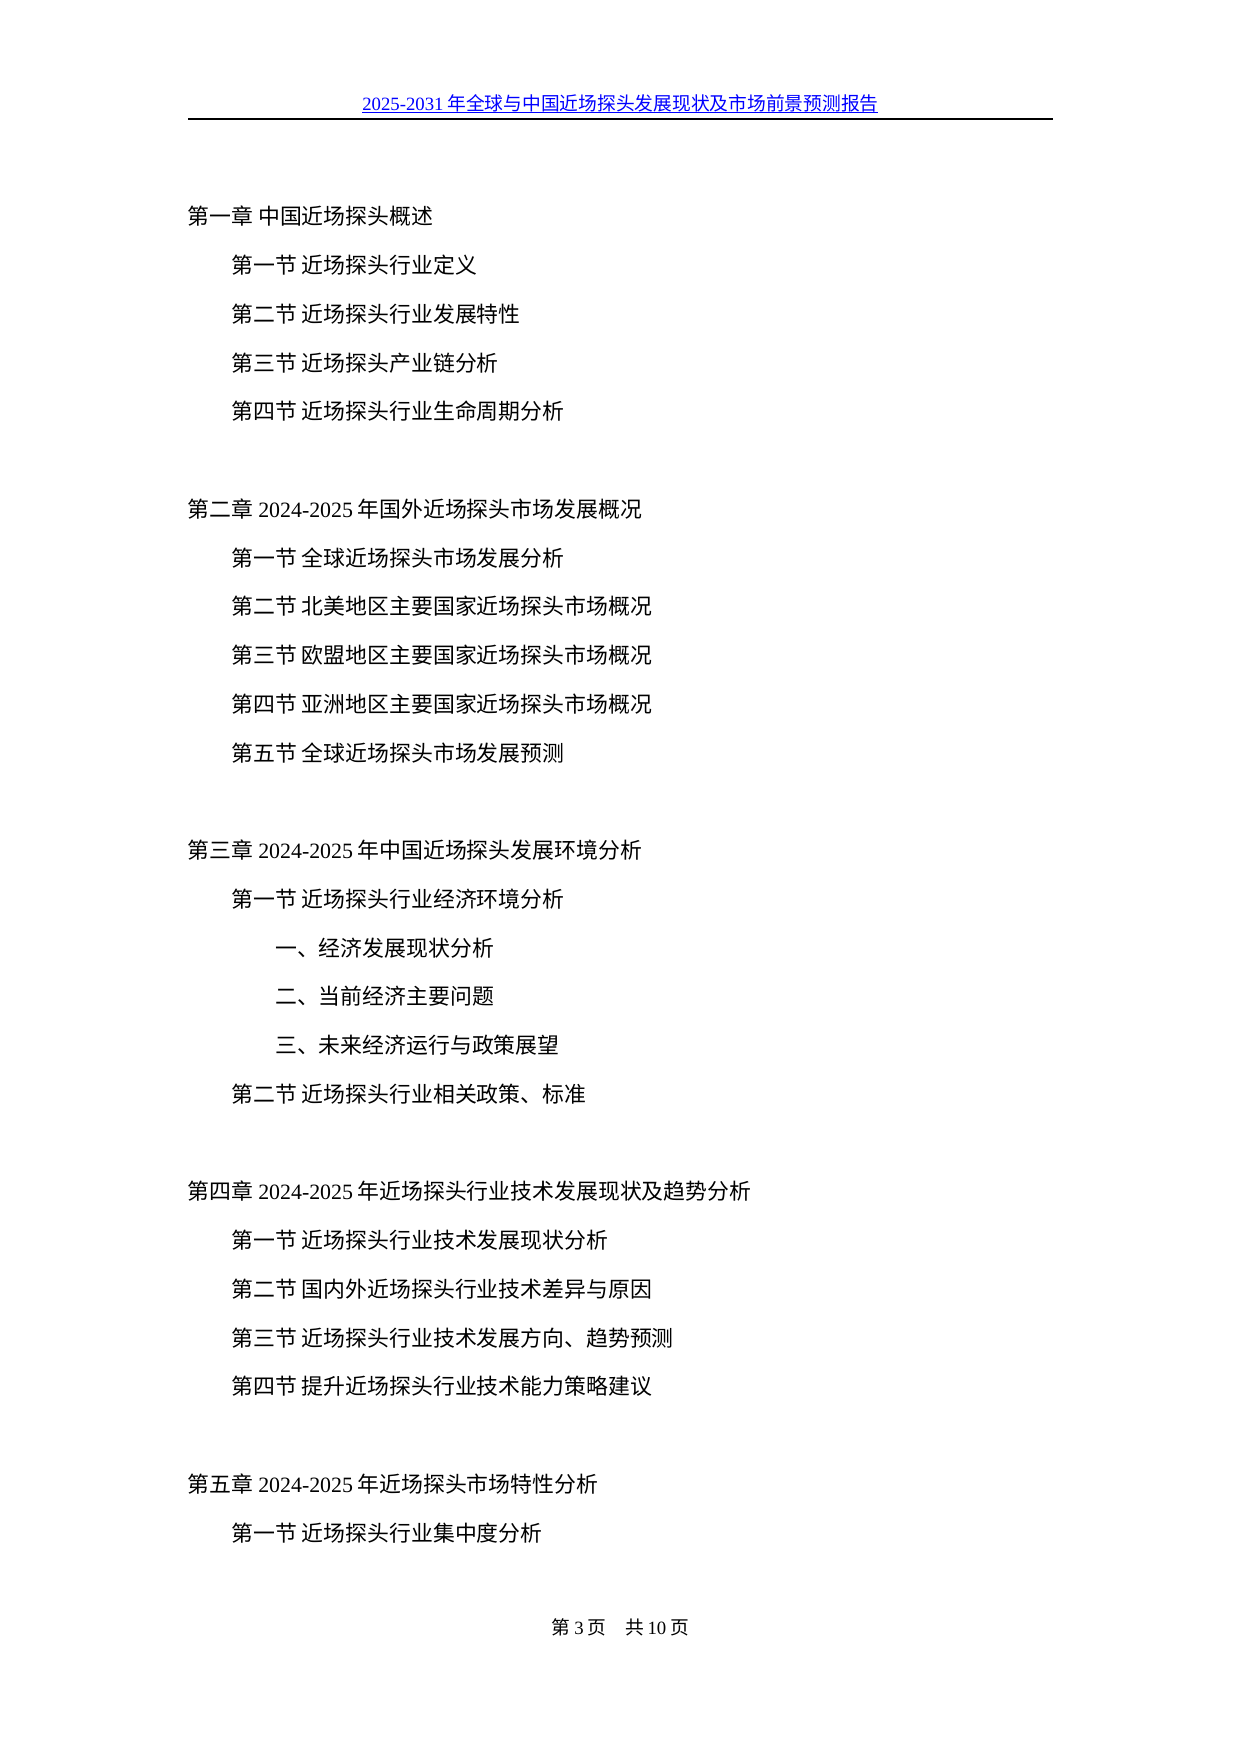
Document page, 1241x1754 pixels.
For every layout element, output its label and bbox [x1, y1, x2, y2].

text [187, 150, 1053, 1548]
